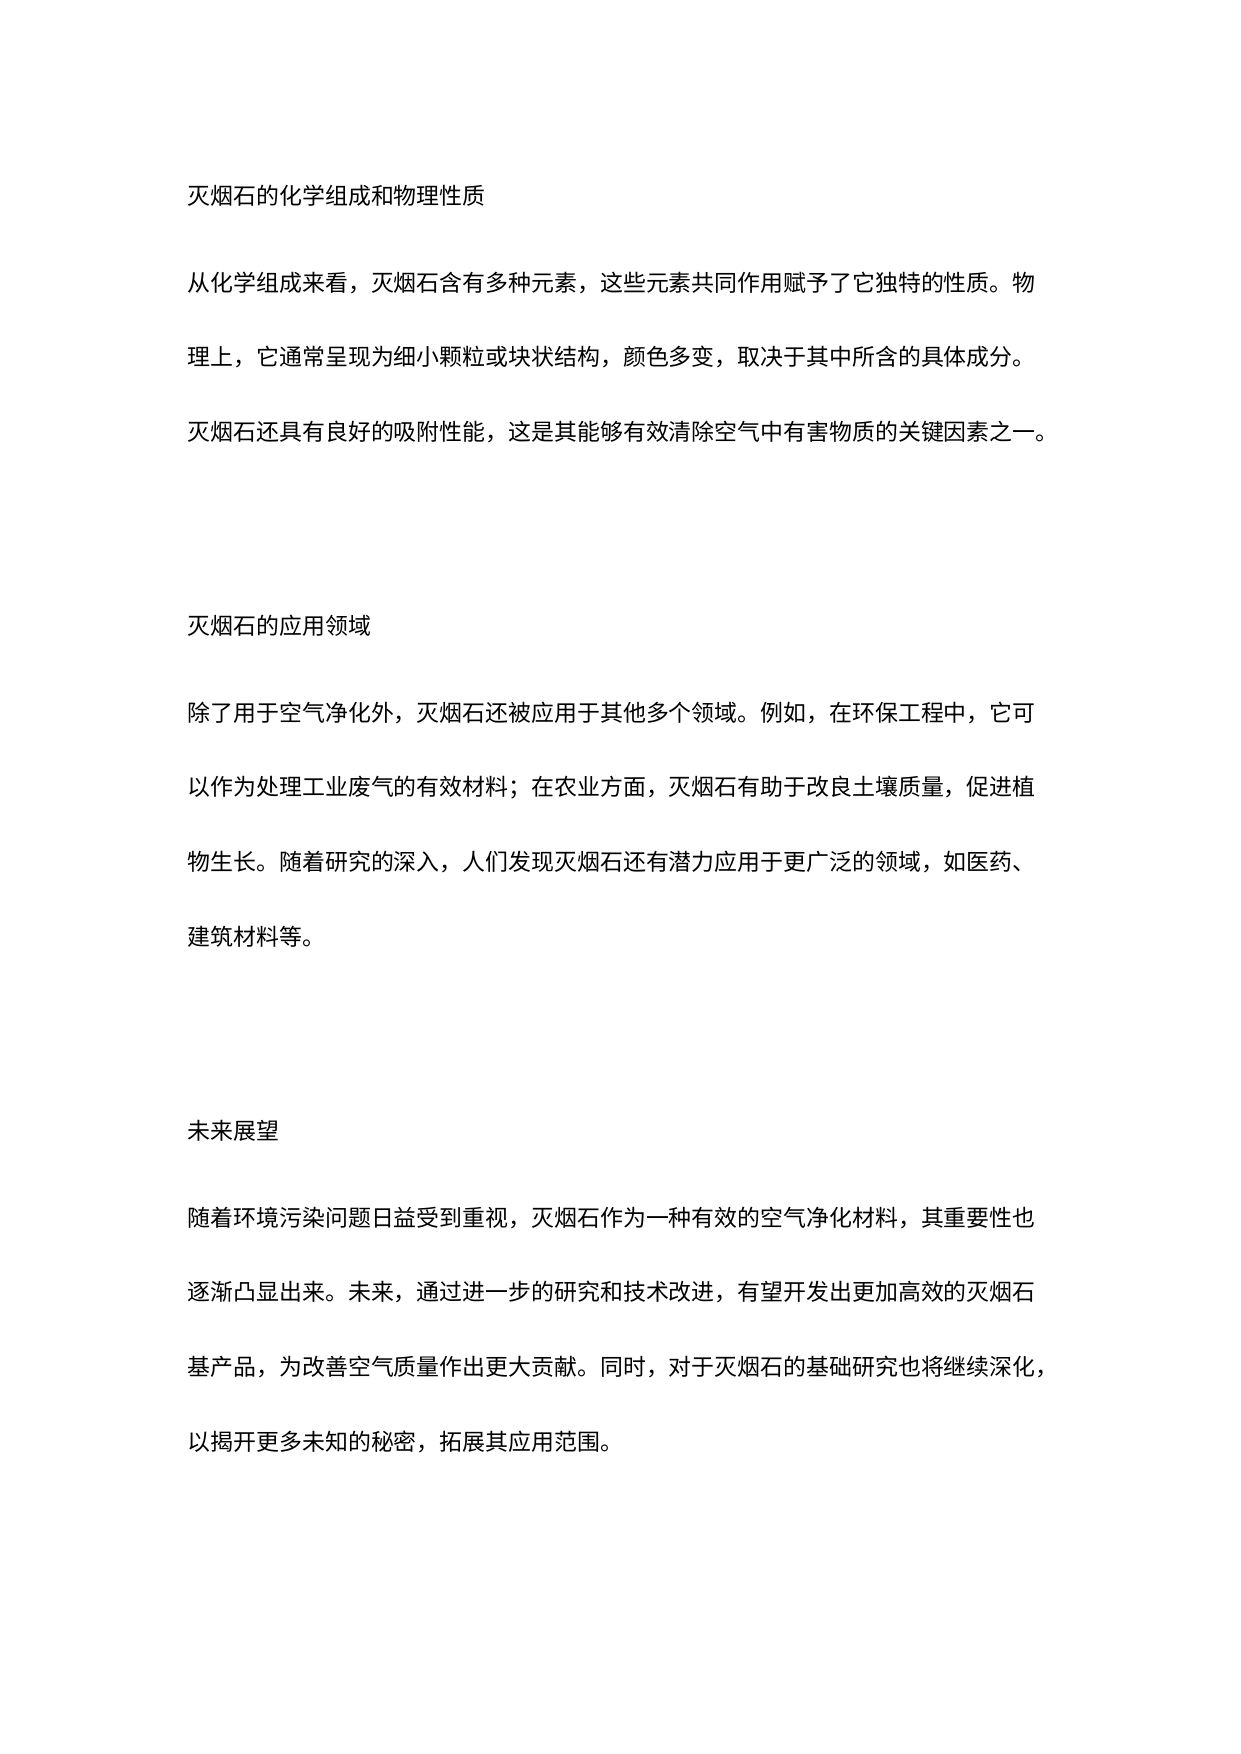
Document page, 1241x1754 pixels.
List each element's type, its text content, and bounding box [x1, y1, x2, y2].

text 从化学组成来看，灭烟石含有多种元素，这些元素共同作用赋予了它独特的性质。物理上，它通常呈现为细小颗粒或块状结构，颜色多变，取决于其中所含的具体成分。灭烟石还具有良好的吸附性能，这是其能够有效清除空气中有害物质的关键因素之一。 [187, 248, 1053, 463]
text 除了用于空气净化外，灭烟石还被应用于其他多个领域。例如，在环保工程中，它可以作为处理工业废气的有效材料；在农业方面，灭烟石有助于改良土壤质量，促进植物生长。随着研究的深入，人们发现灭烟石还有潜力应用于更广泛的领域，如医药、建筑材料等。 [187, 679, 1053, 968]
text 未来展望 [187, 1097, 1053, 1162]
text 随着环境污染问题日益受到重视，灭烟石作为一种有效的空气净化材料，其重要性也逐渐凸显出来。未来，通过进一步的研究和技术改进，有望开发出更加高效的灭烟石基产品，为改善空气质量作出更大贡献。同时，对于灭烟石的基础研究也将继续深化，以揭开更多未知的秘密，拓展其应用范围。 [187, 1184, 1053, 1473]
text 灭烟石的化学组成和物理性质 [187, 162, 1053, 227]
text 灭烟石的应用领域 [187, 592, 1053, 657]
